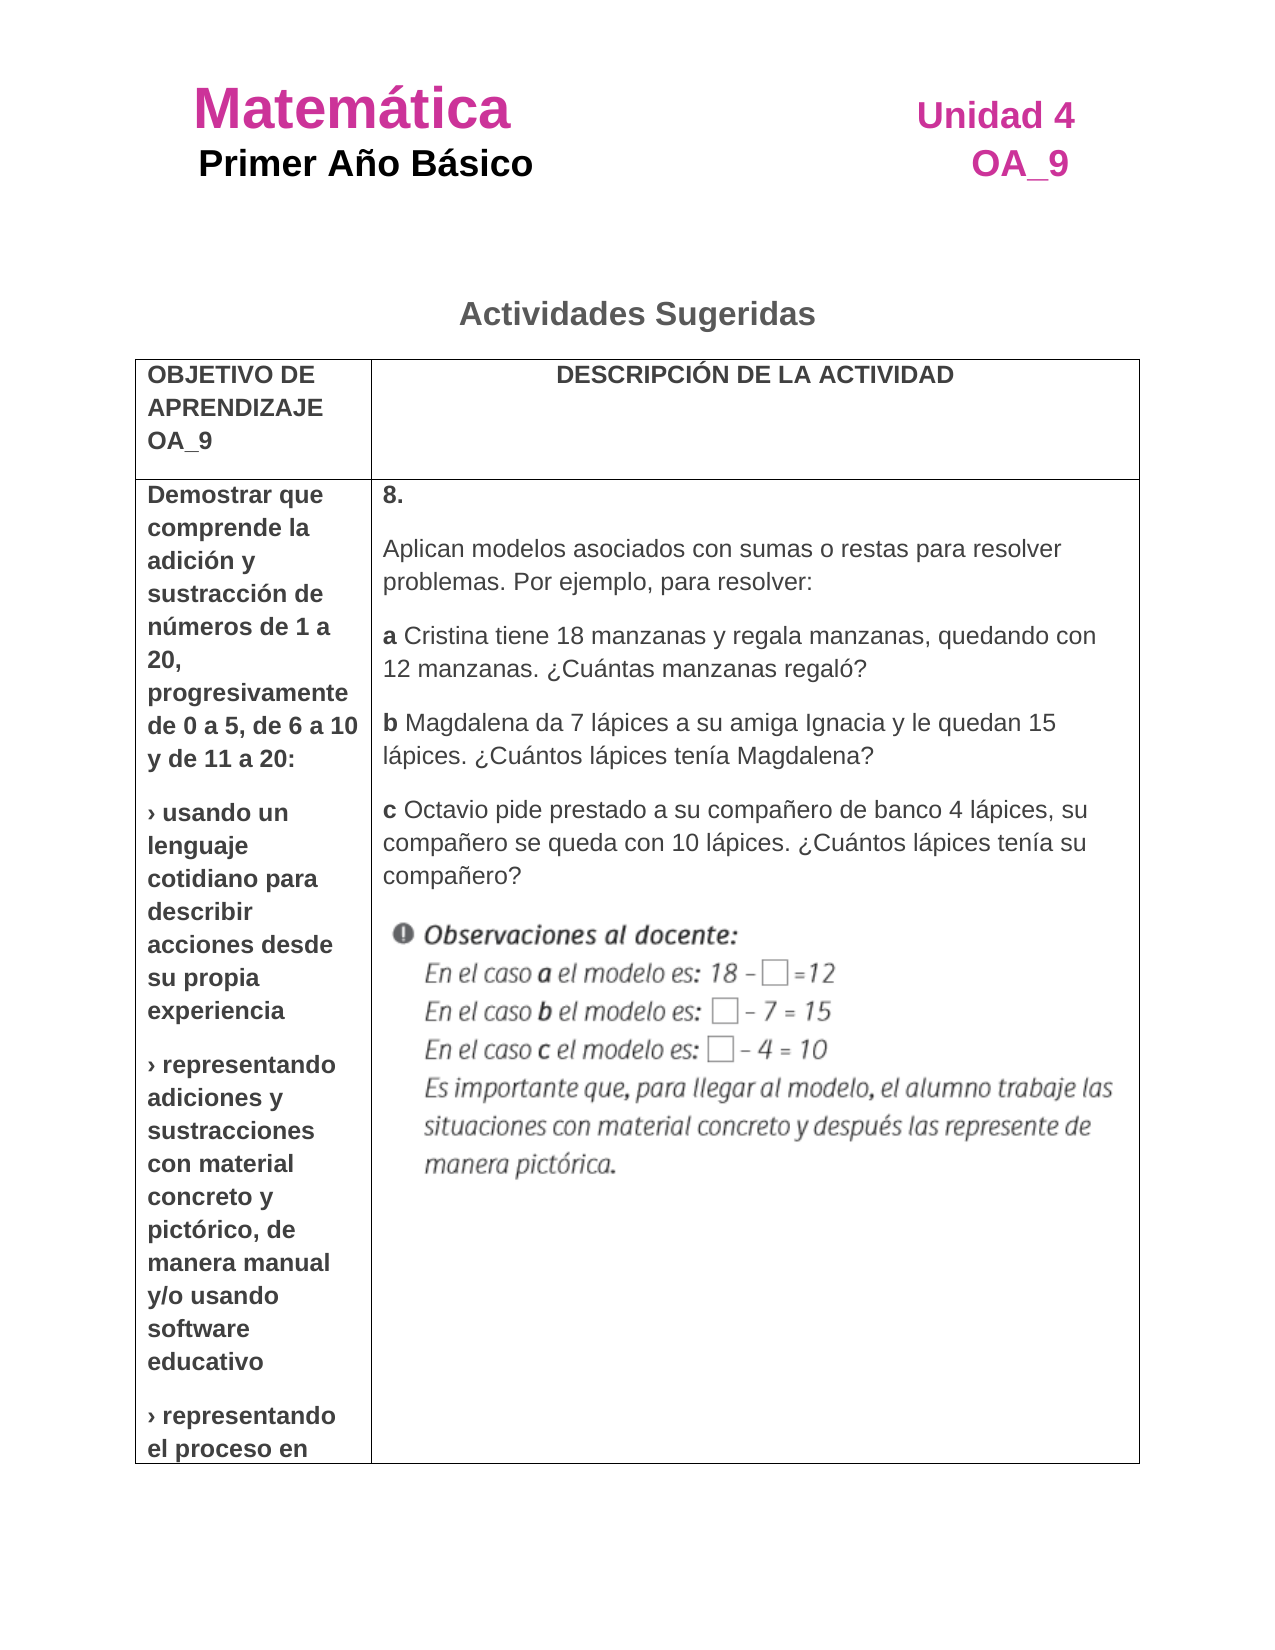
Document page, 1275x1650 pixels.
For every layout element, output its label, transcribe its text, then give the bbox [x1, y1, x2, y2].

table_header OBJETIVO DE APRENDIZAJE OA_9 [136, 360, 371, 479]
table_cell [136, 480, 371, 1463]
picture [382, 914, 1128, 1196]
text Actividades Sugeridas [177, 294, 1098, 332]
table_header DESCRIPCIÓN DE LA ACTIVIDAD [372, 360, 1139, 479]
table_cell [372, 480, 1139, 1463]
